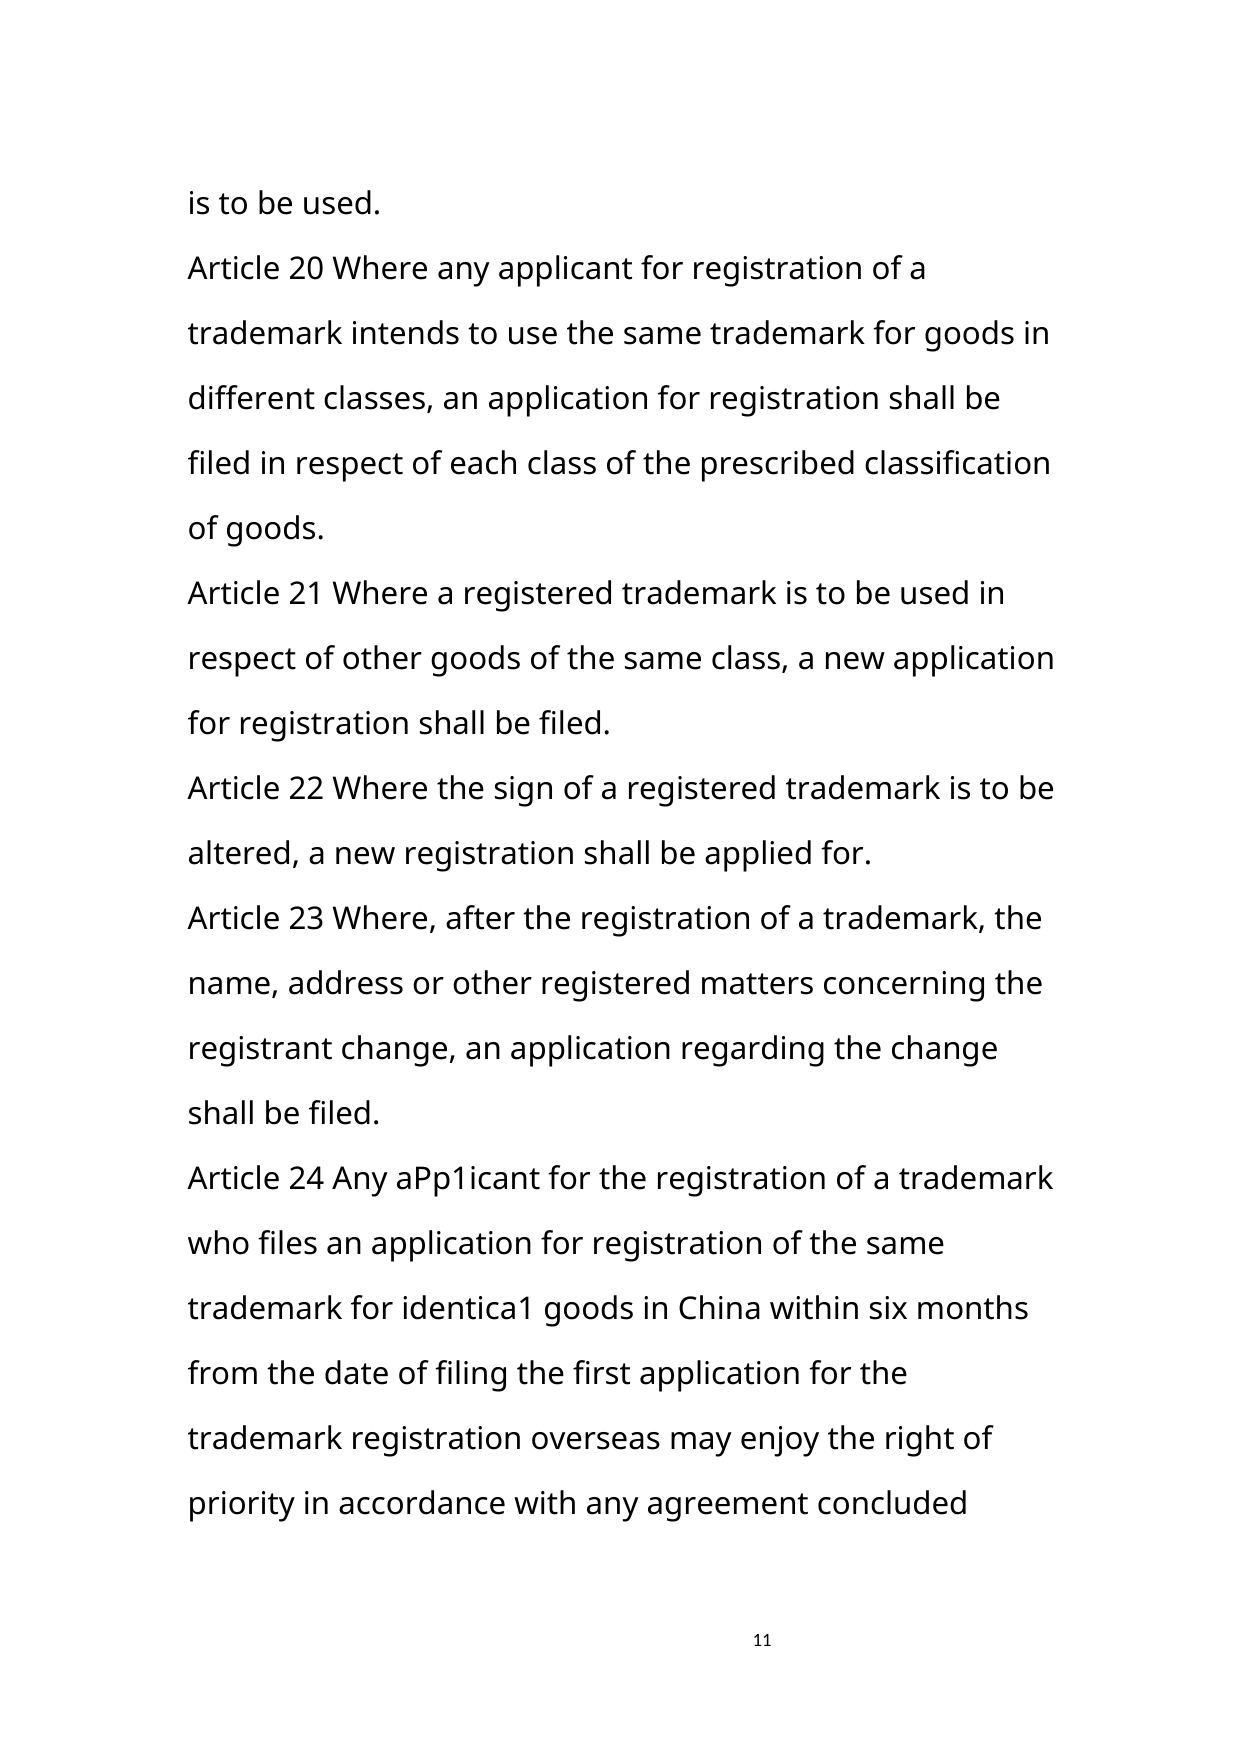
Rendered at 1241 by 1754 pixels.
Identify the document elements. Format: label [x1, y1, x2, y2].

table_cell [180, 162, 1067, 1543]
